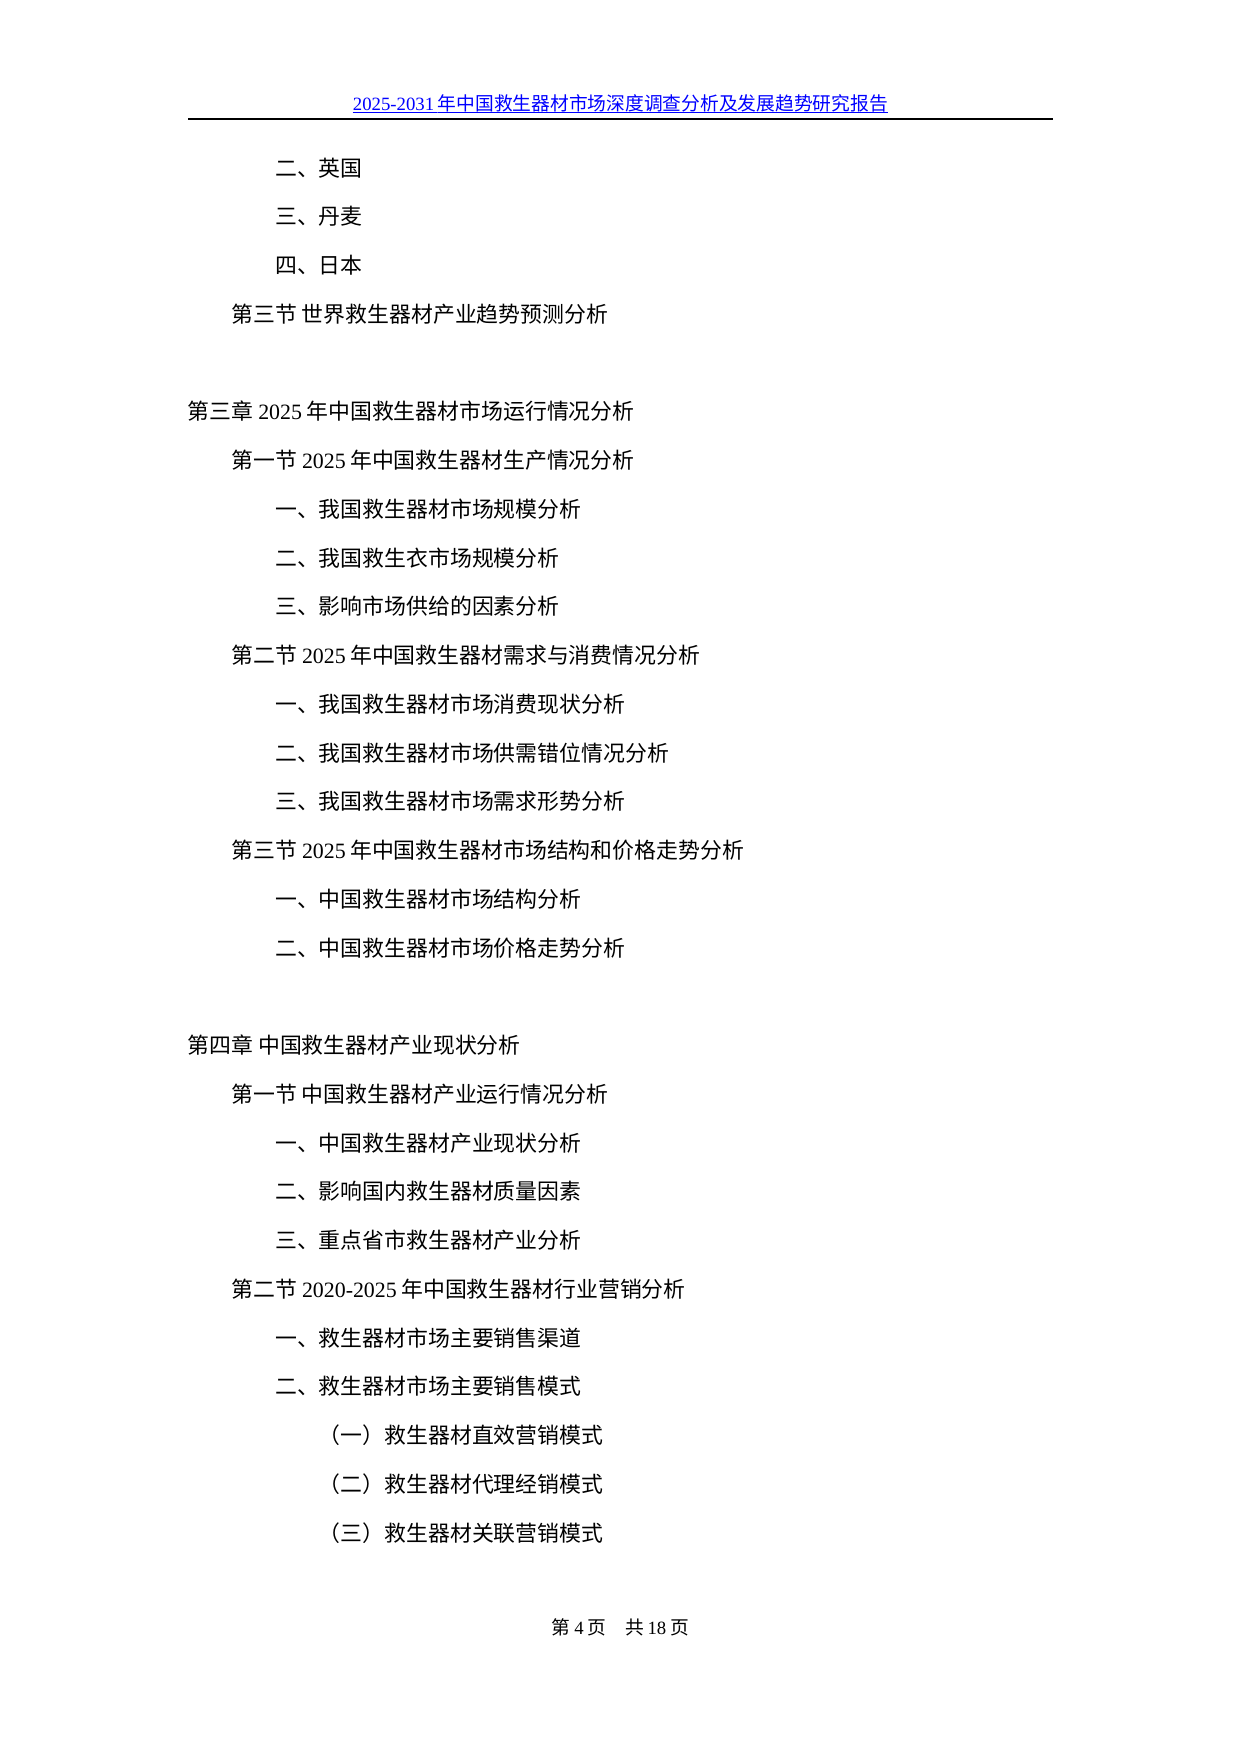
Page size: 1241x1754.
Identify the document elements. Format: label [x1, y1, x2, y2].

text [187, 150, 1053, 1548]
